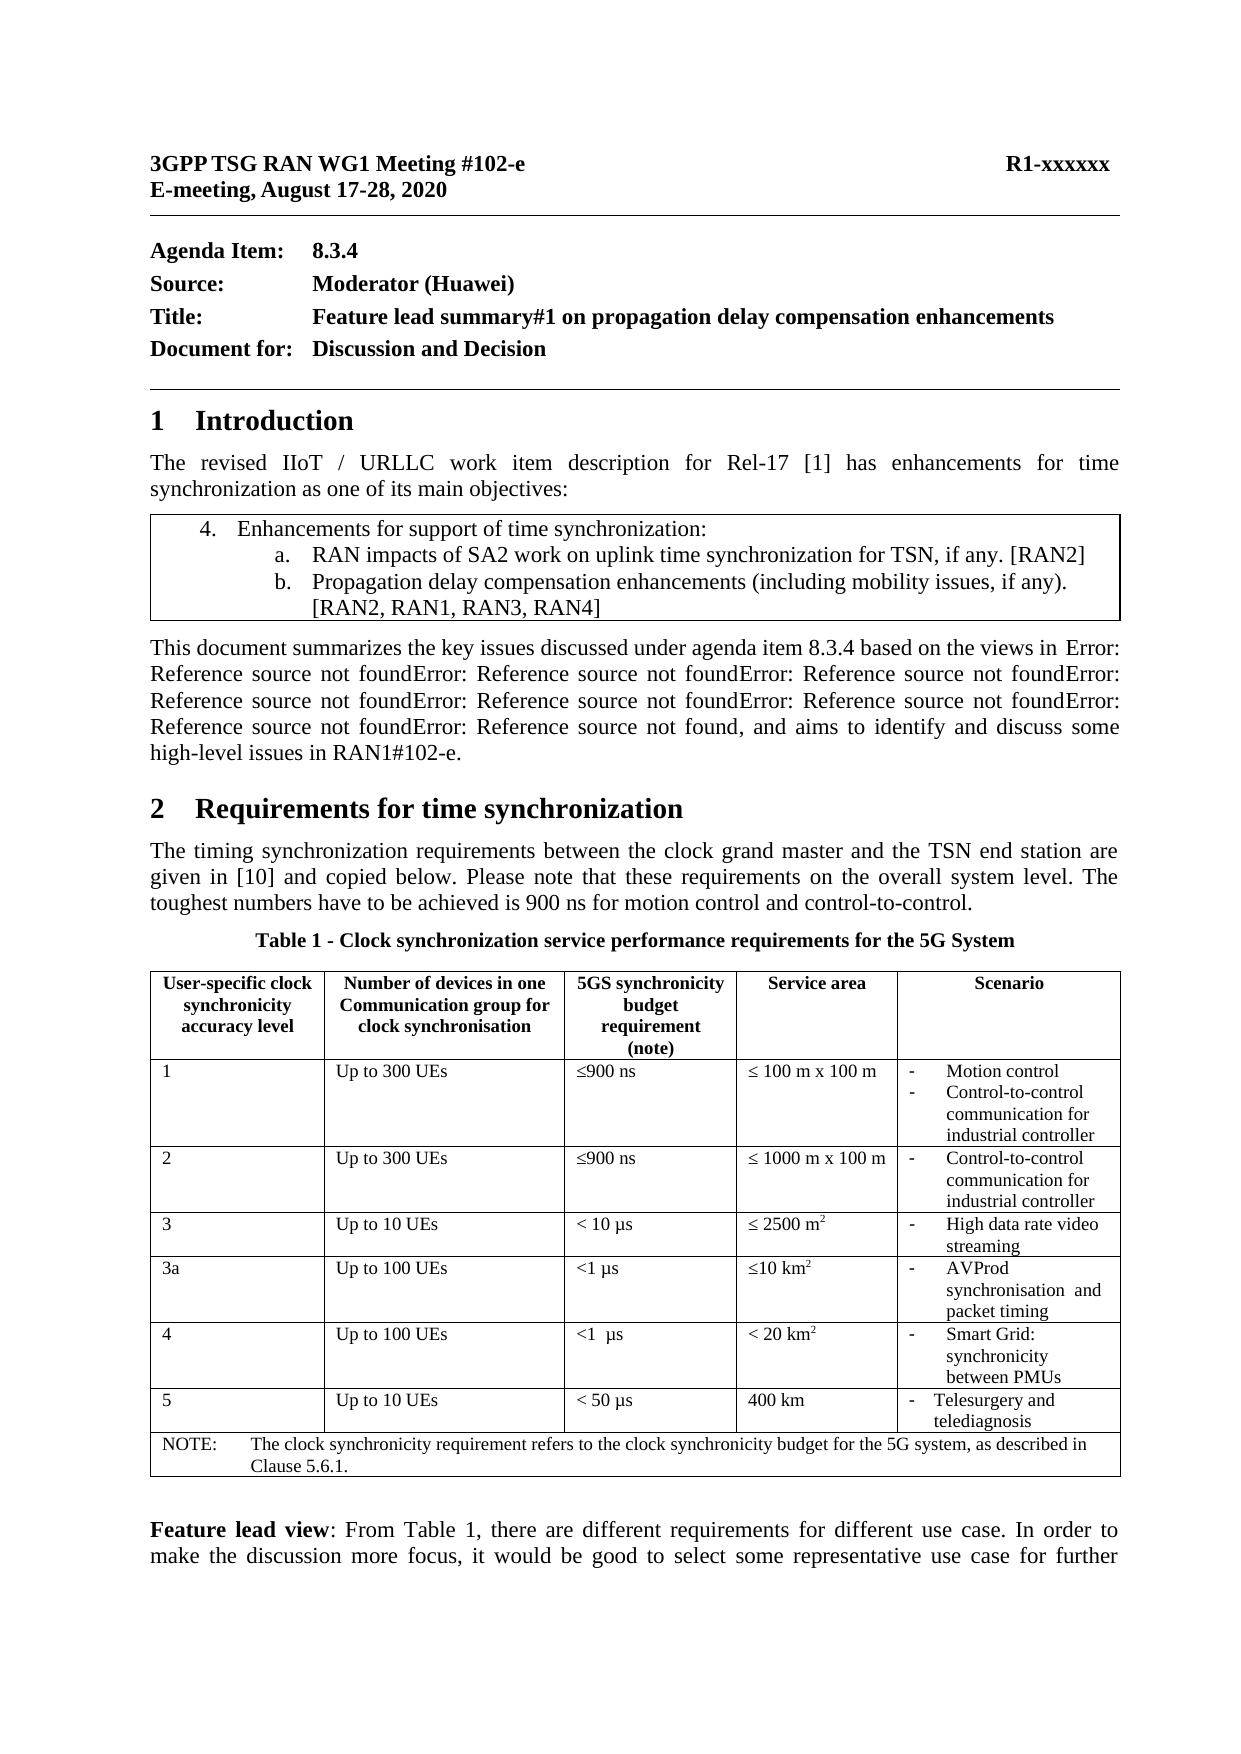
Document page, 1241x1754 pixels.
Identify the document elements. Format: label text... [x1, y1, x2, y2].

table_cell 5 [151, 1389, 324, 1432]
table_cell ≤ 2500 m2 [737, 1213, 897, 1256]
table_cell 3a [151, 1257, 324, 1322]
table_cell ≤10 km2 [737, 1257, 897, 1322]
table_cell ≤ 1000 m x 100 m [737, 1147, 897, 1212]
table_cell 400 km [737, 1389, 897, 1432]
table_header 5GS synchronicity budget requirement (note) [565, 972, 736, 1058]
table_cell <1 µs [565, 1323, 736, 1388]
table_cell Up to 10 UEs [325, 1389, 564, 1432]
table_header Number of devices in one Communication group for clock synchronisation [325, 972, 564, 1058]
table_cell Up to 300 UEs [325, 1147, 564, 1212]
table_cell < 50 µs [565, 1389, 736, 1432]
text Agenda Item: 8.3.4 [150, 237, 1120, 264]
table_cell Control-to-control communication for industrial controller [898, 1147, 1120, 1212]
table_cell ≤900 ns [565, 1060, 736, 1146]
text The revised IIoT / URLLC work item description for Rel-17 [1] has enhancements for time synchronization as one of its main objectives: [150, 449, 1120, 501]
table_cell Smart Grid: synchronicity between PMUs [898, 1323, 1120, 1388]
text Table 1 - Clock synchronization service performance requirements for the 5G System [150, 928, 1120, 952]
table_cell <1 µs [565, 1257, 736, 1322]
table_header Enhancements for support of time synchronization: RAN impacts of SA2 work on uplink time synchronization for TSN, if any. [RAN2] Propagation delay compensation enhancements (including mobility issues, if any). [RAN2, RAN1, RAN3, RAN4] [151, 515, 1119, 620]
table_cell Up to 300 UEs [325, 1060, 564, 1146]
table_header Scenario [898, 972, 1120, 1058]
text Document for: Discussion and Decision [150, 335, 1120, 362]
table_cell High data rate video streaming [898, 1213, 1120, 1256]
text 3GPP TSG RAN WG1 Meeting #102-e R1-xxxxxx [150, 150, 1120, 176]
table_cell 3 [151, 1213, 324, 1256]
text The timing synchronization requirements between the clock grand master and the TSN end station are given in [10] and copied below. Please note that these requirements on the overall system level. The toughest numbers have to be achieved is 900 ns for motion control and control-to-control. [150, 837, 1120, 916]
table_cell Up to 100 UEs [325, 1257, 564, 1322]
subtitle Introduction [150, 403, 1120, 436]
table_cell Up to 100 UEs [325, 1323, 564, 1388]
table_cell < 20 km2 [737, 1323, 897, 1388]
subtitle Requirements for time synchronization [150, 791, 1120, 824]
table_cell Up to 10 UEs [325, 1213, 564, 1256]
text Source: Moderator (Huawei) [150, 270, 1120, 296]
text Title: Feature lead summary#1 on propagation delay compensation enhancements [150, 303, 1120, 329]
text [150, 1516, 1120, 1569]
table_cell 2 [151, 1147, 324, 1212]
table_cell NOTE: The clock synchronicity requirement refers to the clock synchronicity budget for the 5G system, as described in Clause 5.6.1. [151, 1433, 1120, 1476]
text E-meeting, August 17-28, 2020 [150, 176, 1120, 203]
table_cell 4 [151, 1323, 324, 1388]
table_cell 1 [151, 1060, 324, 1146]
table_cell Motion control Control-to-control communication for industrial controller [898, 1060, 1120, 1146]
table_header User-specific clock synchronicity accuracy level [151, 972, 324, 1058]
table_cell ≤ 100 m x 100 m [737, 1060, 897, 1146]
table_cell AVProd synchronisation and packet timing [898, 1257, 1120, 1322]
table_cell ≤900 ns [565, 1147, 736, 1212]
table_cell < 10 µs [565, 1213, 736, 1256]
table_header Service area [737, 972, 897, 1058]
table_cell Telesurgery and telediagnosis [898, 1389, 1120, 1432]
